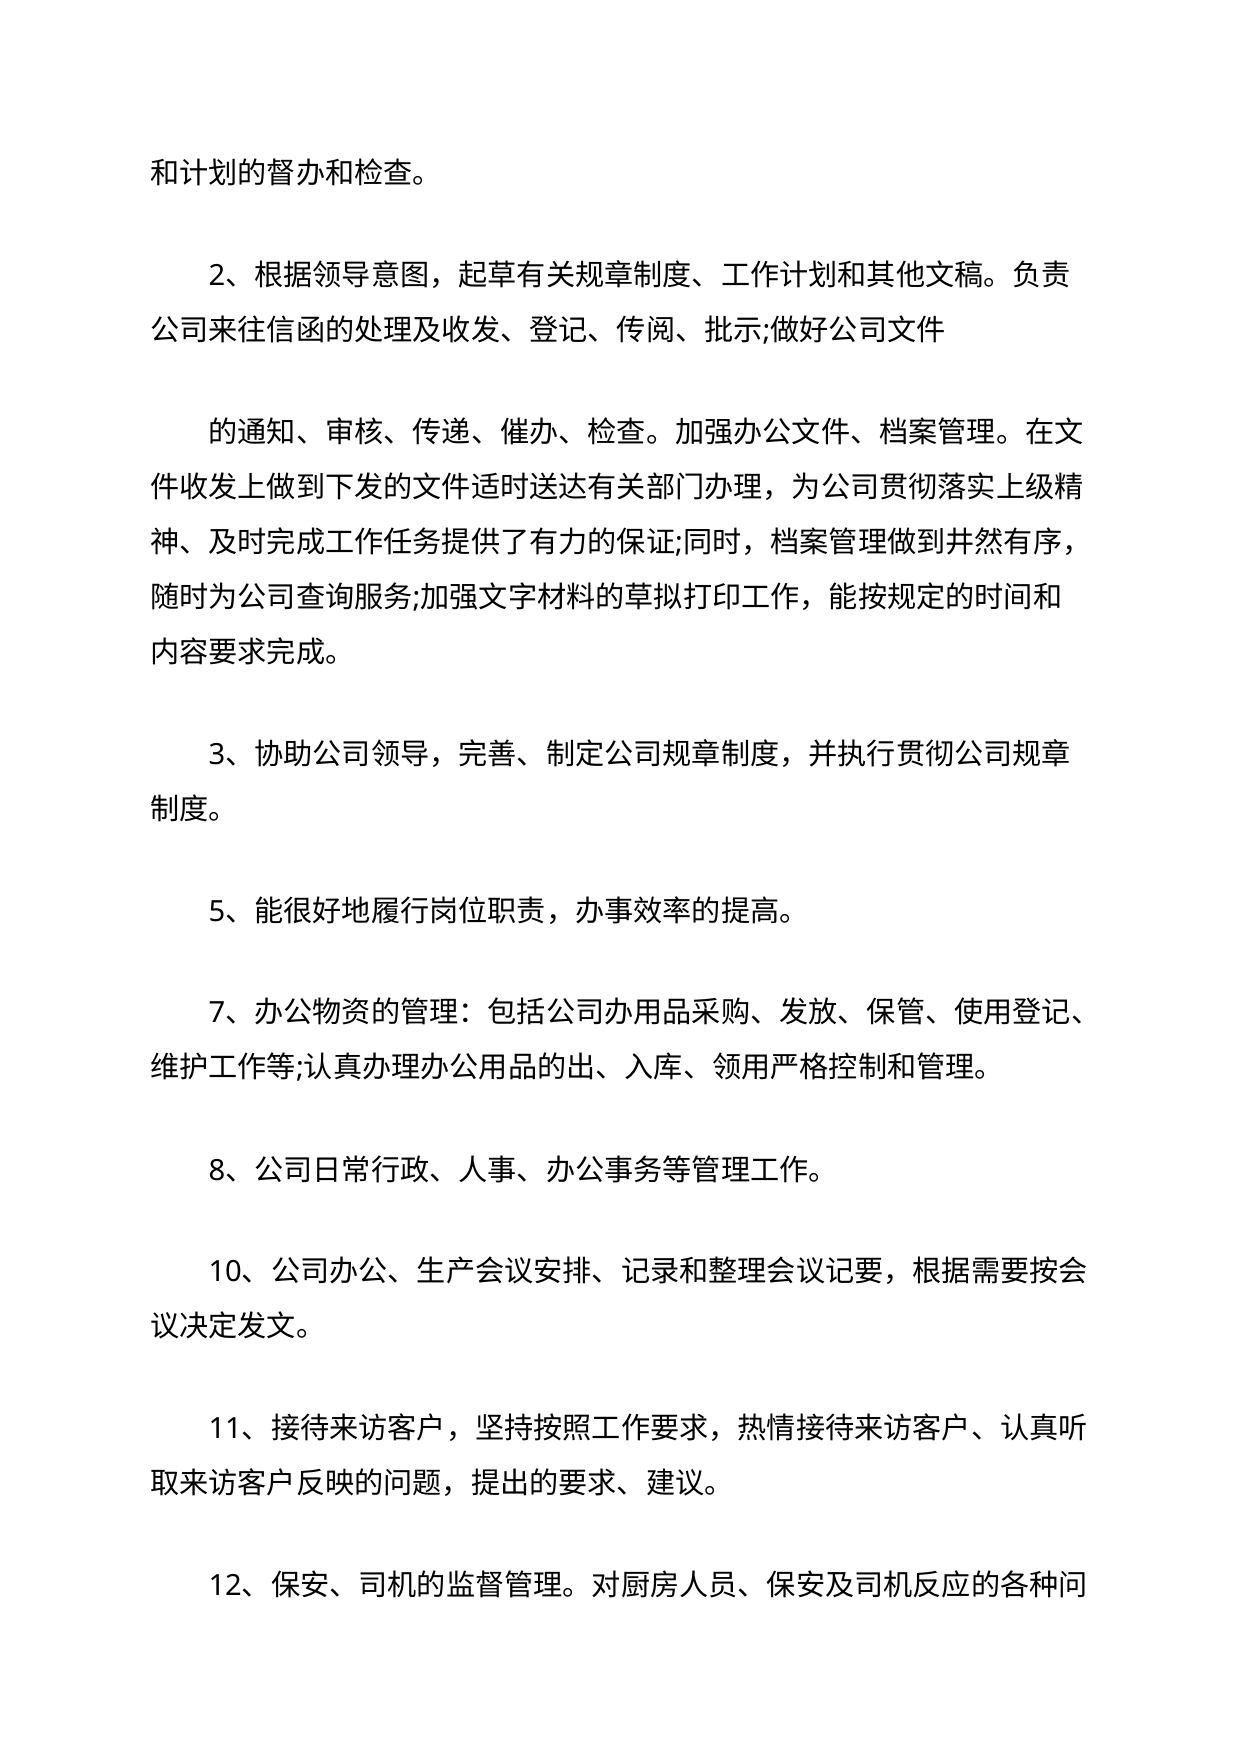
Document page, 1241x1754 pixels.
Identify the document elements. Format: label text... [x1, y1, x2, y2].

text 7、办公物资的管理：包括公司办用品采购、发放、保管、使用登记、维护工作等;认真办理办公用品的出、入库、领用严格控制和管理。 [150, 989, 1090, 1086]
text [150, 150, 1090, 192]
text 3、协助公司领导，完善、制定公司规章制度，并执行贯彻公司规章制度。 [150, 730, 1090, 828]
text 11、接待来访客户，坚持按照工作要求，热情接待来访客户、认真听取来访客户反映的问题，提出的要求、建议。 [150, 1405, 1090, 1502]
text 的通知、审核、传递、催办、检查。加强办公文件、档案管理。在文件收发上做到下发的文件适时送达有关部门办理，为公司贯彻落实上级精神、及时完成工作任务提供了有力的保证;同时，档案管理做到井然有序，随时为公司查询服务;加强文字材料的草拟打印工作，能按规定的时间和内容要求完成。 [150, 409, 1090, 671]
text 10、公司办公、生产会议安排、记录和整理会议记要，根据需要按会议决定发文。 [150, 1248, 1090, 1345]
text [150, 1562, 1090, 1604]
text 5、能很好地履行岗位职责，办事效率的提高。 [150, 887, 1090, 929]
text 8、公司日常行政、人事、办公事务等管理工作。 [150, 1146, 1090, 1188]
text 2、根据领导意图，起草有关规章制度、工作计划和其他文稿。负责公司来往信函的处理及收发、登记、传阅、批示;做好公司文件 [150, 252, 1090, 349]
